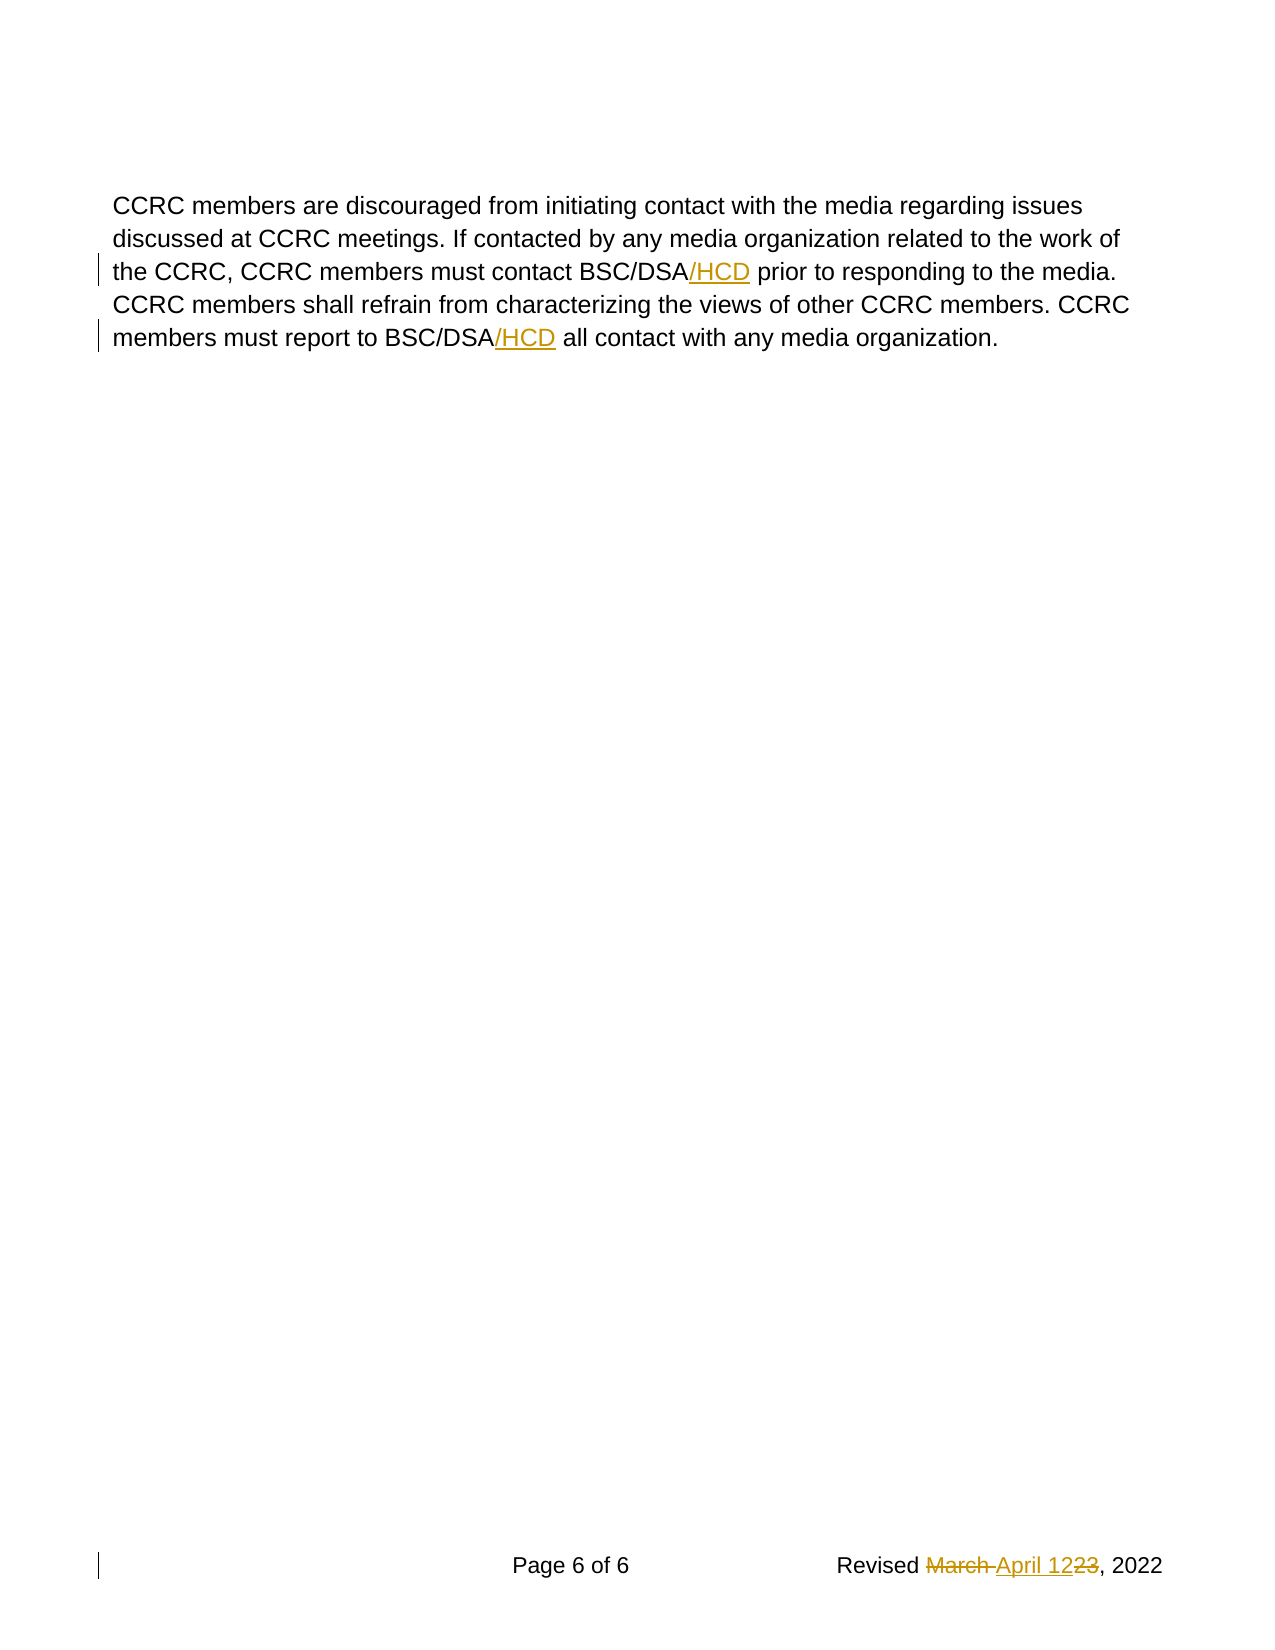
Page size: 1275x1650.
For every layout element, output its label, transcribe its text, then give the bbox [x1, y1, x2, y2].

text CCRC members are discouraged from initiating contact with the media regarding issues discussed at CCRC meetings. If contacted by any media organization related to the work of the CCRC, CCRC members must contact BSC/DSA prior to responding to the media. CCRC members shall refrain from characterizing the views of other CCRC members. CCRC members must report to BSC/DSA all contact with any media organization. [112, 191, 1162, 352]
